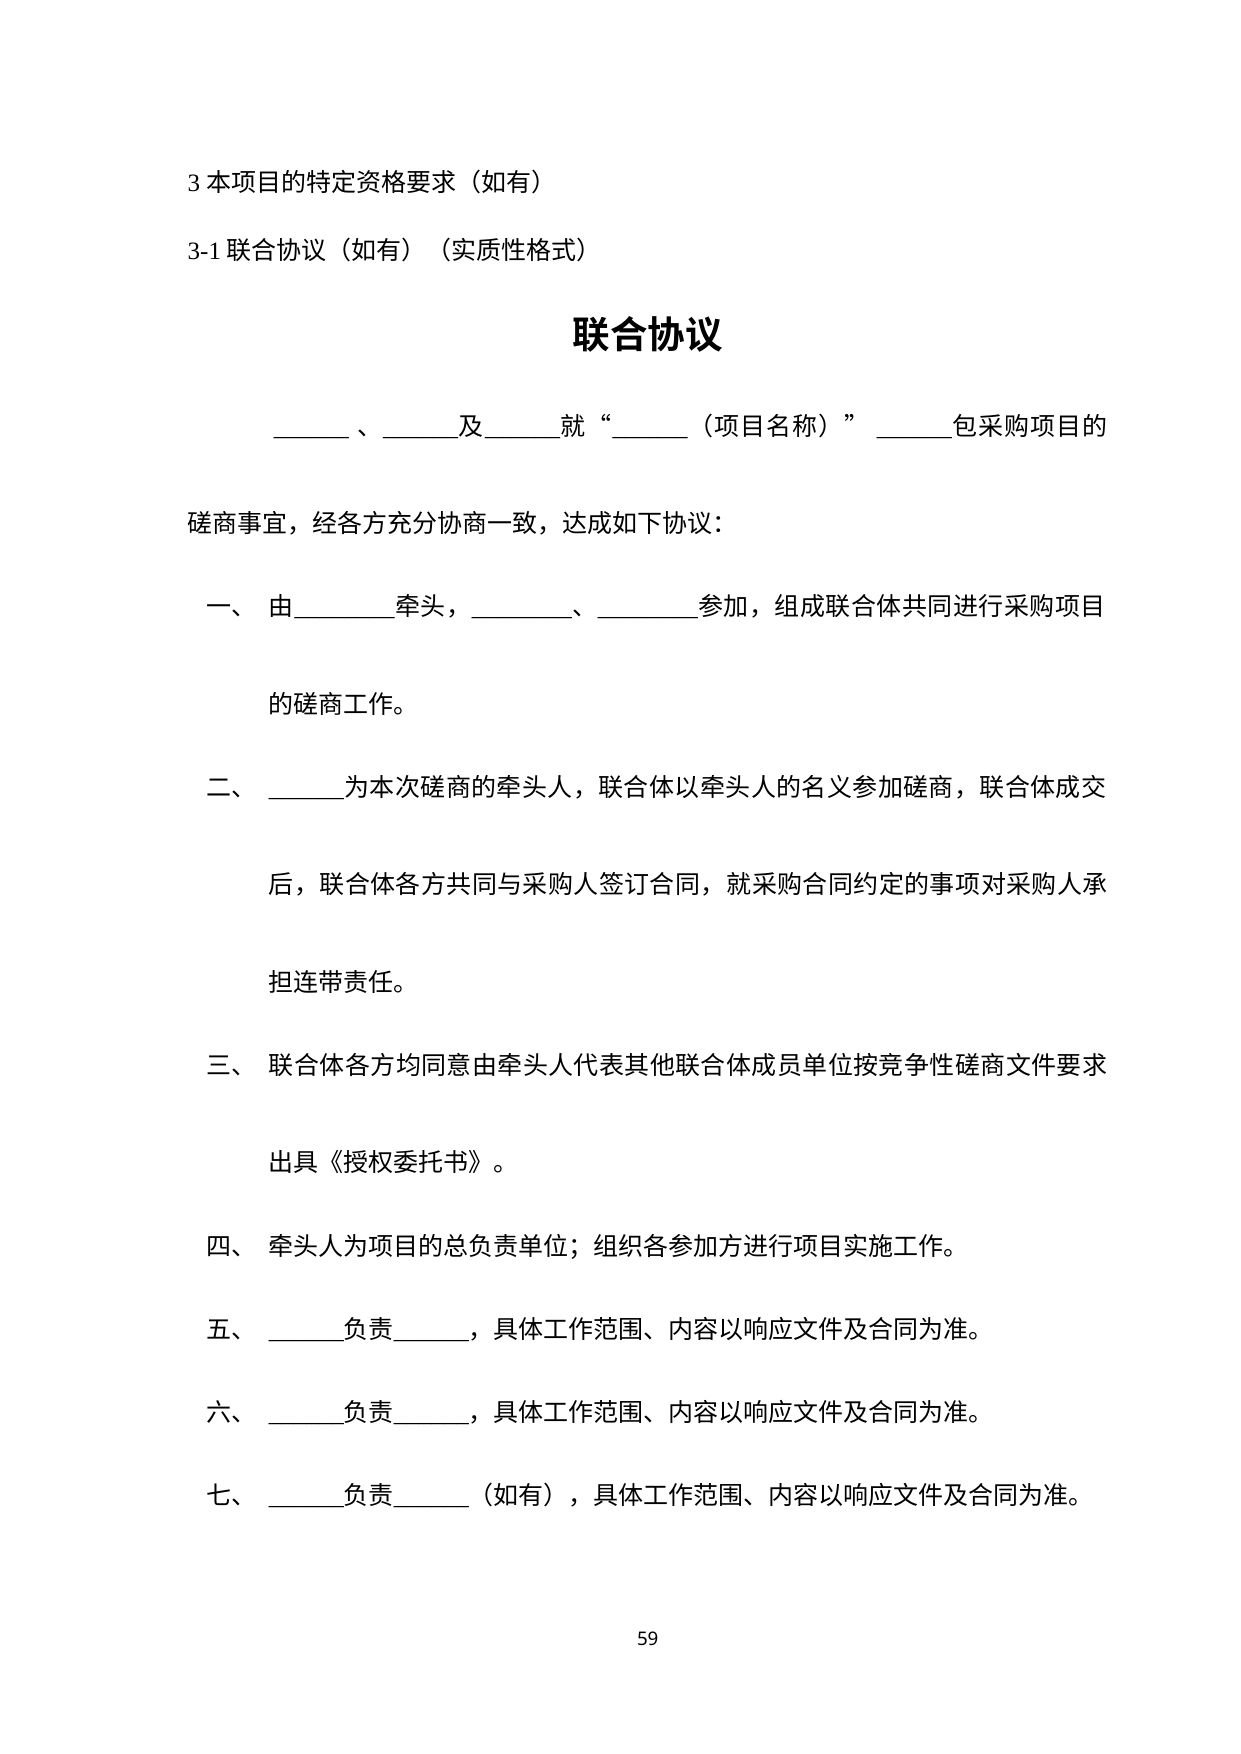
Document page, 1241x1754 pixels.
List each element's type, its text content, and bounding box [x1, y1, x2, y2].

list ______负责______，具体工作范围、内容以响应文件及合同为准。 [206, 1295, 1107, 1360]
list ______负责______，具体工作范围、内容以响应文件及合同为准。 [206, 1378, 1107, 1443]
text 3-1联合协议（如有）（实质性格式） [187, 216, 1107, 281]
list 牵头人为项目的总负责单位；组织各参加方进行项目实施工作。 [206, 1212, 1107, 1277]
list 由________牵头，________、________参加，组成联合体共同进行采购项目的磋商工作。 [206, 572, 1107, 735]
list ______负责______（如有），具体工作范围、内容以响应文件及合同为准。 [206, 1461, 1107, 1526]
list 联合体各方均同意由牵头人代表其他联合体成员单位按竞争性磋商文件要求出具《授权委托书》。 [206, 1031, 1107, 1193]
text 联合协议 [187, 299, 1107, 364]
list ______为本次磋商的牵头人，联合体以牵头人的名义参加磋商，联合体成交后，联合体各方共同与采购人签订合同，就采购合同约定的事项对采购人承担连带责任。 [206, 753, 1107, 1013]
text 3 本项目的特定资格要求（如有） [187, 162, 1107, 198]
text ______ 、______及______就“______（项目名称）” ______包采购项目的磋商事宜，经各方充分协商一致，达成如下协议： [187, 392, 1107, 554]
